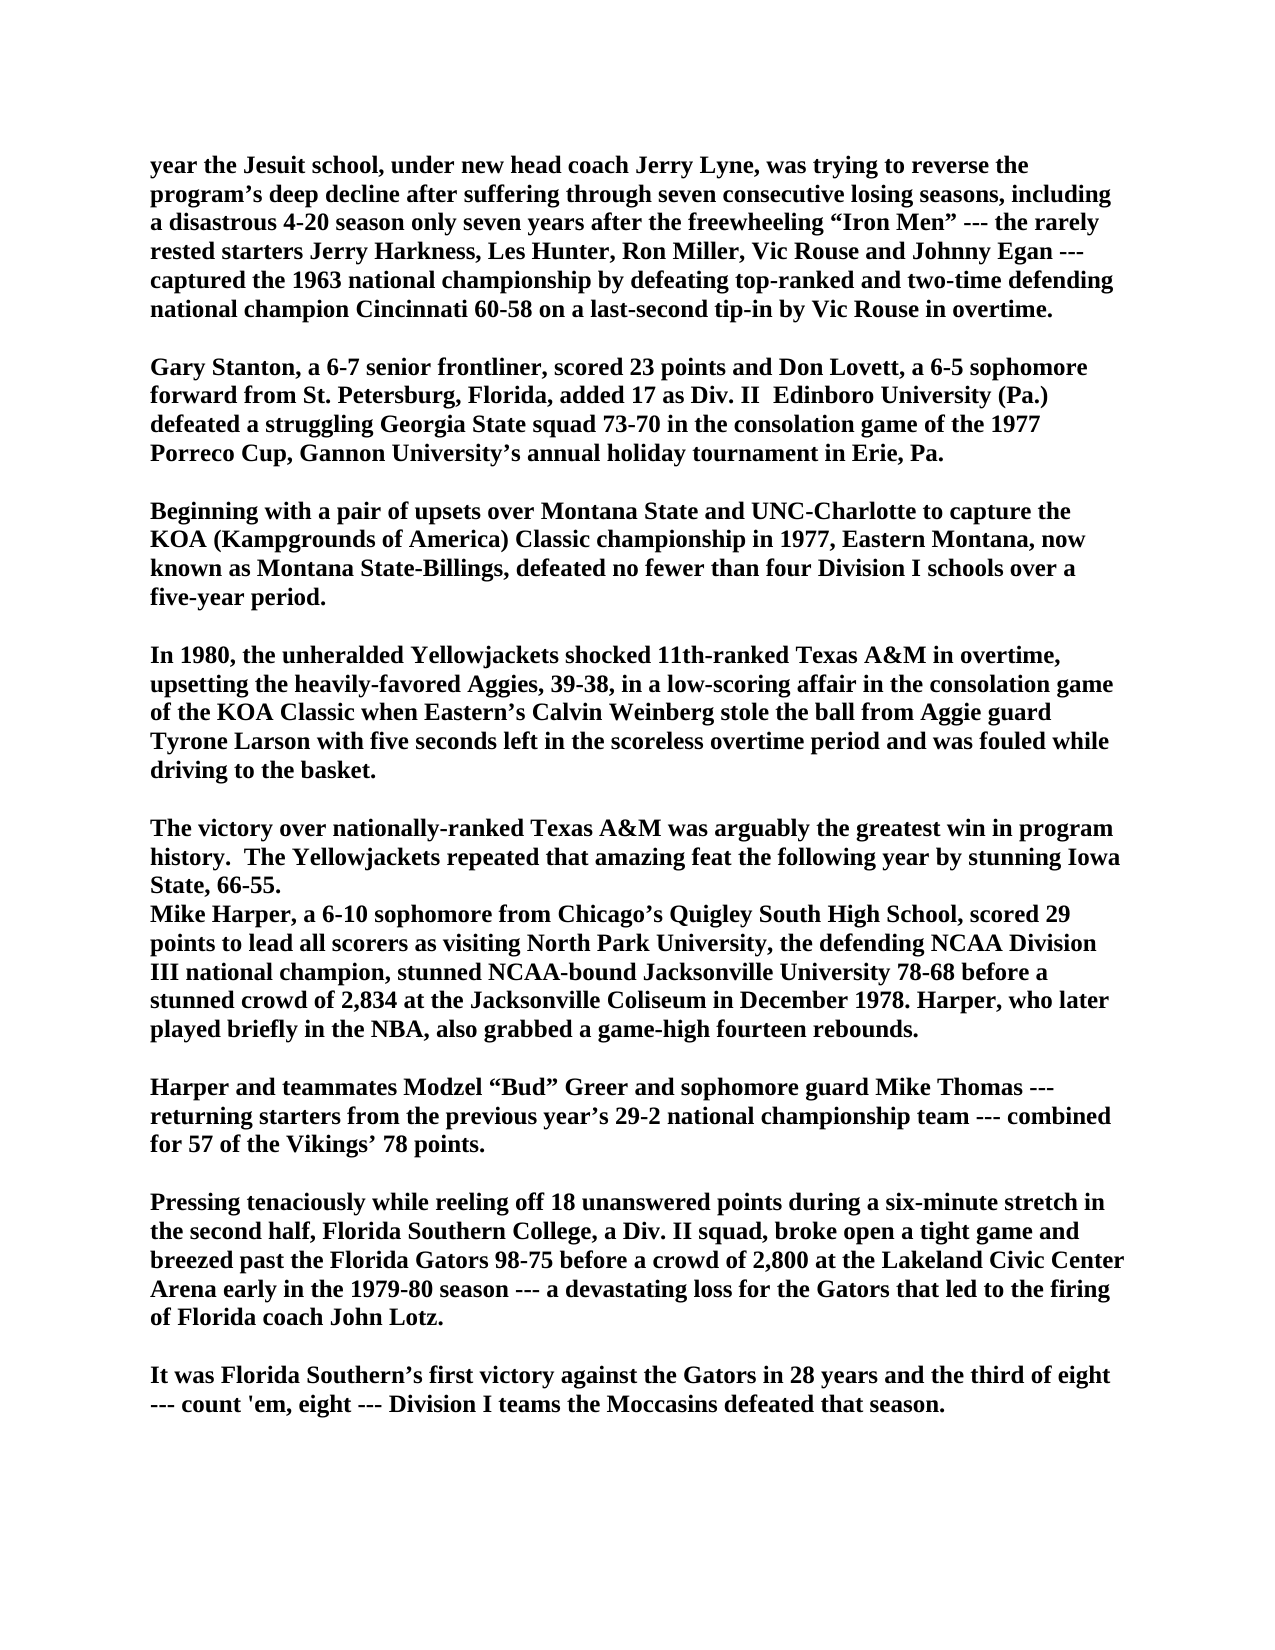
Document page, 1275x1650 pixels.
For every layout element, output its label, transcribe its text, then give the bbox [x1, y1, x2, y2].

text Gary Stanton, a 6-7 senior frontliner, scored 23 points and Don Lovett, a 6-5 sophomore forward from St. Petersburg, Florida, added 17 as Div. II Edinboro University (Pa.) defeated a struggling Georgia State squad 73-70 in the consolation game of the 1977 Porreco Cup, Gannon University’s annual holiday tournament in Erie, Pa. [150, 352, 1125, 467]
text Beginning with a pair of upsets over Montana State and UNC-Charlotte to capture the KOA (Kampgrounds of America) Classic championship in 1977, Eastern Montana, now known as Montana State-Billings, defeated no fewer than four Division I schools over a five-year period. [150, 496, 1125, 611]
text It was Florida Southern’s first victory against the Gators in 28 years and the third of eight --- count 'em, eight --- Division I teams the Moccasins defeated that season. [150, 1360, 1125, 1418]
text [150, 150, 1125, 322]
text Pressing tenaciously while reeling off 18 unanswered points during a six-minute stretch in the second half, Florida Southern College, a Div. II squad, broke open a tight game and breezed past the Florida Gators 98-75 before a crowd of 2,800 at the Lakeland Civic Center Arena early in the 1979-80 season --- a devastating loss for the Gators that led to the firing of Florida coach John Lotz. [150, 1187, 1125, 1331]
text In 1980, the unheralded Yellowjackets shocked 11th-ranked Texas A&M in overtime, upsetting the heavily-favored Aggies, 39-38, in a low-scoring affair in the consolation game of the KOA Classic when Eastern’s Calvin Weinberg stole the ball from Aggie guard Tyrone Larson with five seconds left in the scoreless overtime period and was fouled while driving to the basket. [150, 640, 1125, 784]
text Harper and teammates Modzel “Bud” Greer and sophomore guard Mike Thomas --- returning starters from the previous year’s 29-2 national championship team --- combined for 57 of the Vikings’ 78 points. [150, 1072, 1125, 1158]
text The victory over nationally-ranked Texas A&M was arguably the greatest win in program history. The Yellowjackets repeated that amazing feat the following year by stunning Iowa State, 66-55. Mike Harper, a 6-10 sophomore from Chicago’s Quigley South High School, scored 29 points to lead all scorers as visiting North Park University, the defending NCAA Division III national champion, stunned NCAA-bound Jacksonville University 78-68 before a stunned crowd of 2,834 at the Jacksonville Coliseum in December 1978. Harper, who later played briefly in the NBA, also grabbed a game-high fourteen rebounds. [150, 813, 1125, 1043]
